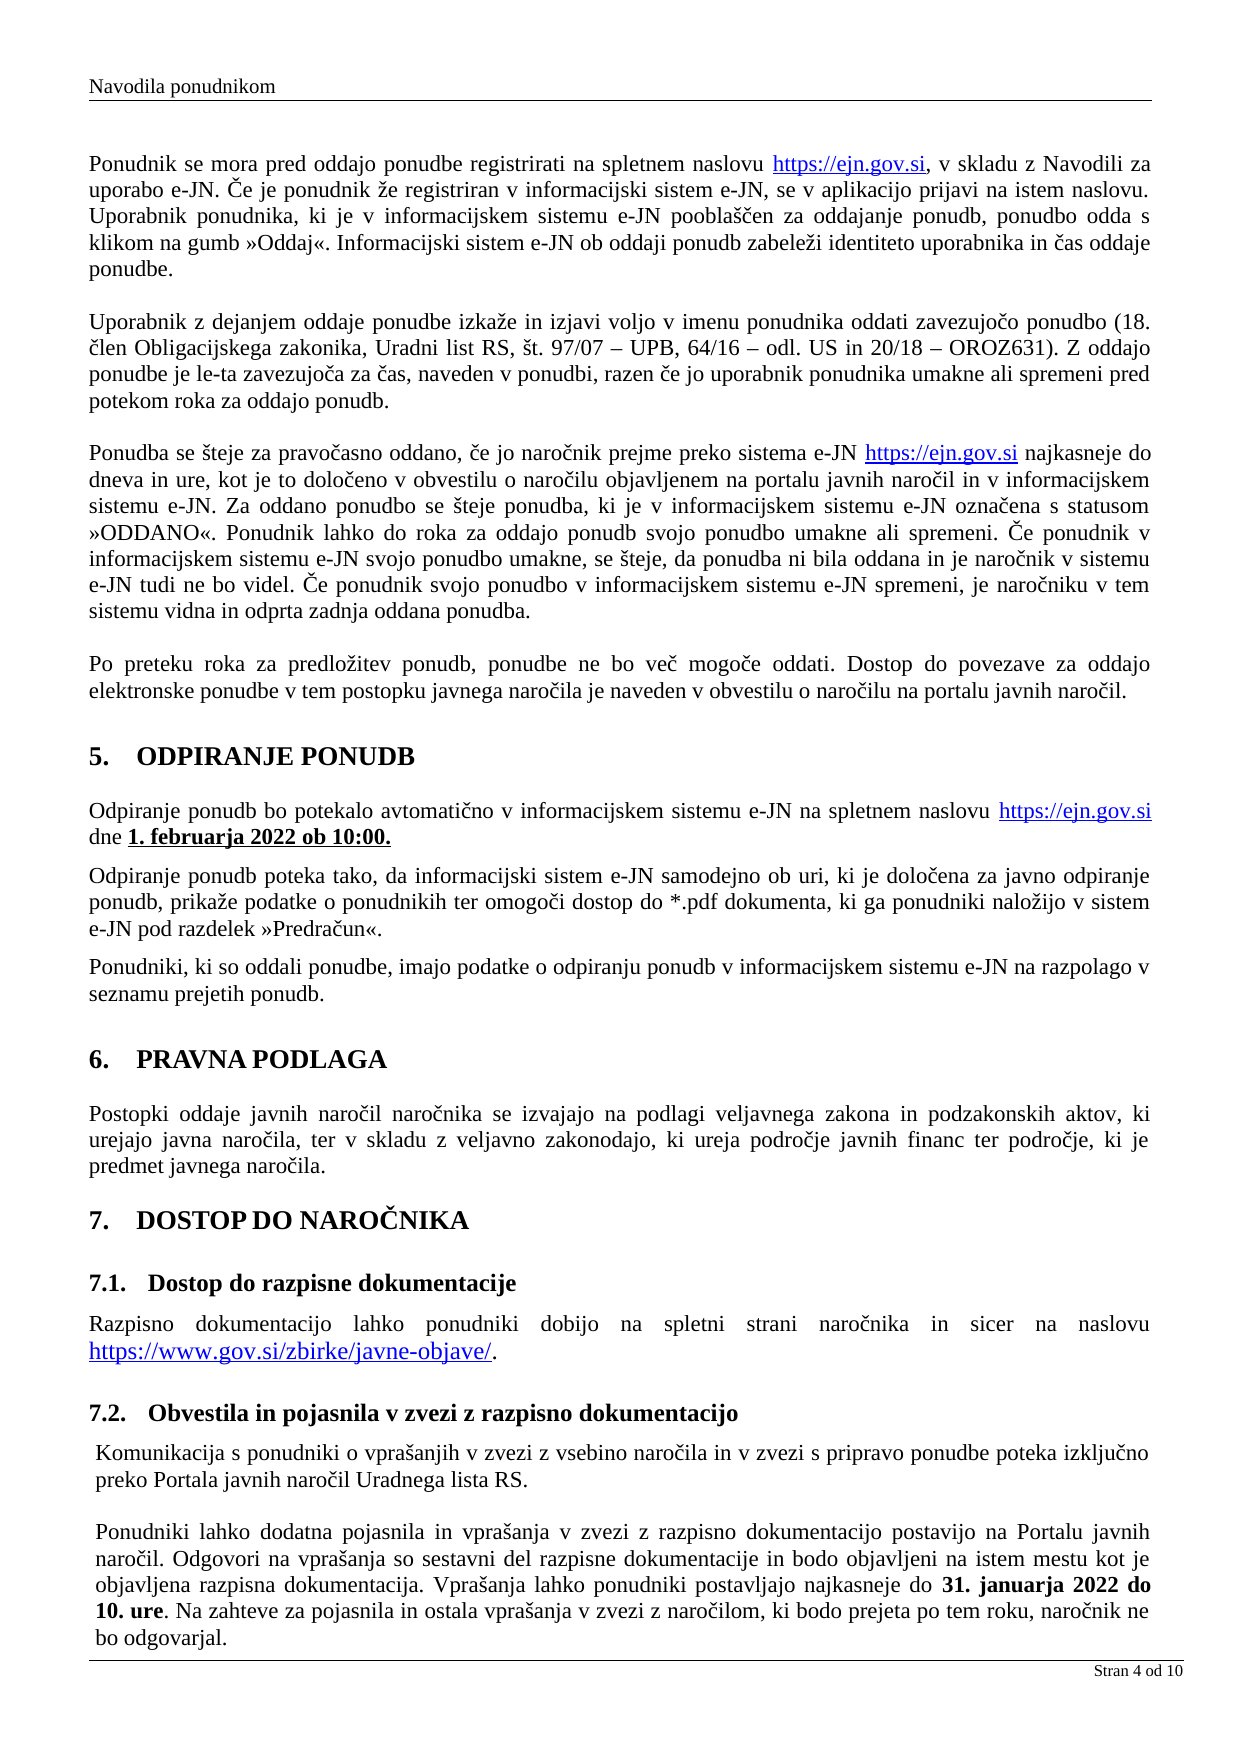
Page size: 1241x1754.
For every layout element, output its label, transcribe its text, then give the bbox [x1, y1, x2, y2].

text Postopki oddaje javnih naročil naročnika se izvajajo na podlagi veljavnega zakona in podzakonskih aktov, ki urejajo javna naročila, ter v skladu z veljavno zakonodajo, ki ureja področje javnih financ ter področje, ki je predmet javnega naročila. [89, 1100, 1152, 1179]
text Komunikacija s ponudniki o vprašanjih v zvezi z vsebino naročila in v zvezi s pripravo ponudbe poteka izključno preko Portala javnih naročil Uradnega lista RS. [95, 1439, 1152, 1492]
subtitle Obvestila in pojasnila v zvezi z razpisno dokumentacijo [89, 1398, 1152, 1427]
text Ponudniki lahko dodatna pojasnila in vprašanja v zvezi z razpisno dokumentacijo postavijo na Portalu javnih naročil. Odgovori na vprašanja so sestavni del razpisne dokumentacije in bodo objavljeni na istem mestu kot je objavljena razpisna dokumentacija. Vprašanja lahko ponudniki postavljajo najkasneje do 31. januarja 2022 do 10. ure. Na zahteve za pojasnila in ostala vprašanja v zvezi z naročilom, ki bodo prejeta po tem roku, naročnik ne bo odgovarjal. [95, 1518, 1152, 1650]
text Ponudniki, ki so oddali ponudbe, imajo podatke o odpiranju ponudb v informacijskem sistemu e-JN na razpolago v seznamu prejetih ponudb. [89, 953, 1152, 1006]
text Ponudnik se mora pred oddajo ponudbe registrirati na spletnem naslovu https://ejn.gov.si, v skladu z Navodili za uporabo e-JN. Če je ponudnik že registriran v informacijski sistem e-JN, se v aplikacijo prijavi na istem naslovu. Uporabnik ponudnika, ki je v informacijskem sistemu e-JN pooblaščen za oddajanje ponudb, ponudbo odda s klikom na gumb »Oddaj«. Informacijski sistem e-JN ob oddaji ponudb zabeleži identiteto uporabnika in čas oddaje ponudbe. [89, 149, 1152, 281]
text Odpiranje ponudb bo potekalo avtomatično v informacijskem sistemu e-JN na spletnem naslovu https://ejn.gov.si dne 1. februarja 2022 ob 10:00. [89, 797, 1152, 849]
subtitle DOSTOP DO NAROČNIKA [89, 1204, 1152, 1235]
subtitle Dostop do razpisne dokumentacije [89, 1268, 1152, 1297]
text ODPIRANJE PONUDB [89, 741, 1152, 772]
text PRAVNA PODLAGA [89, 1044, 1152, 1075]
text Po preteku roka za predložitev ponudb, ponudbe ne bo več mogoče oddati. Dostop do povezave za oddajo elektronske ponudbe v tem postopku javnega naročila je naveden v obvestilu o naročilu na portalu javnih naročil. [89, 650, 1152, 703]
text Ponudba se šteje za pravočasno oddano, če jo naročnik prejme preko sistema e-JN https://ejn.gov.si najkasneje do dneva in ure, kot je to določeno v obvestilu o naročilu objavljenem na portalu javnih naročil in v informacijskem sistemu e-JN. Za oddano ponudbo se šteje ponudba, ki je v informacijskem sistemu e-JN označena s statusom »ODDANO«. Ponudnik lahko do roka za oddajo ponudb svojo ponudbo umakne ali spremeni. Če ponudnik v informacijskem sistemu e-JN svojo ponudbo umakne, se šteje, da ponudba ni bila oddana in je naročnik v sistemu e-JN tudi ne bo videl. Če ponudnik svojo ponudbo v informacijskem sistemu e-JN spremeni, je naročniku v tem sistemu vidna in odprta zadnja oddana ponudba. [89, 439, 1152, 624]
text Razpisno dokumentacijo lahko ponudniki dobijo na spletni strani naročnika in sicer na naslovu https://www.gov.si/zbirke/javne-objave/. [89, 1309, 1152, 1365]
text Uporabnik z dejanjem oddaje ponudbe izkaže in izjavi voljo v imenu ponudnika oddati zavezujočo ponudbo (18. člen Obligacijskega zakonika, Uradni list RS, št. 97/07 – UPB, 64/16 – odl. US in 20/18 – OROZ631). Z oddajo ponudbe je le-ta zavezujoča za čas, naveden v ponudbi, razen če jo uporabnik ponudnika umakne ali spremeni pred potekom roka za oddajo ponudb. [89, 308, 1152, 413]
text Odpiranje ponudb poteka tako, da informacijski sistem e-JN samodejno ob uri, ki je določena za javno odpiranje ponudb, prikaže podatke o ponudnikih ter omogoči dostop do *.pdf dokumenta, ki ga ponudniki naložijo v sistem e-JN pod razdelek »Predračun«. [89, 862, 1152, 941]
